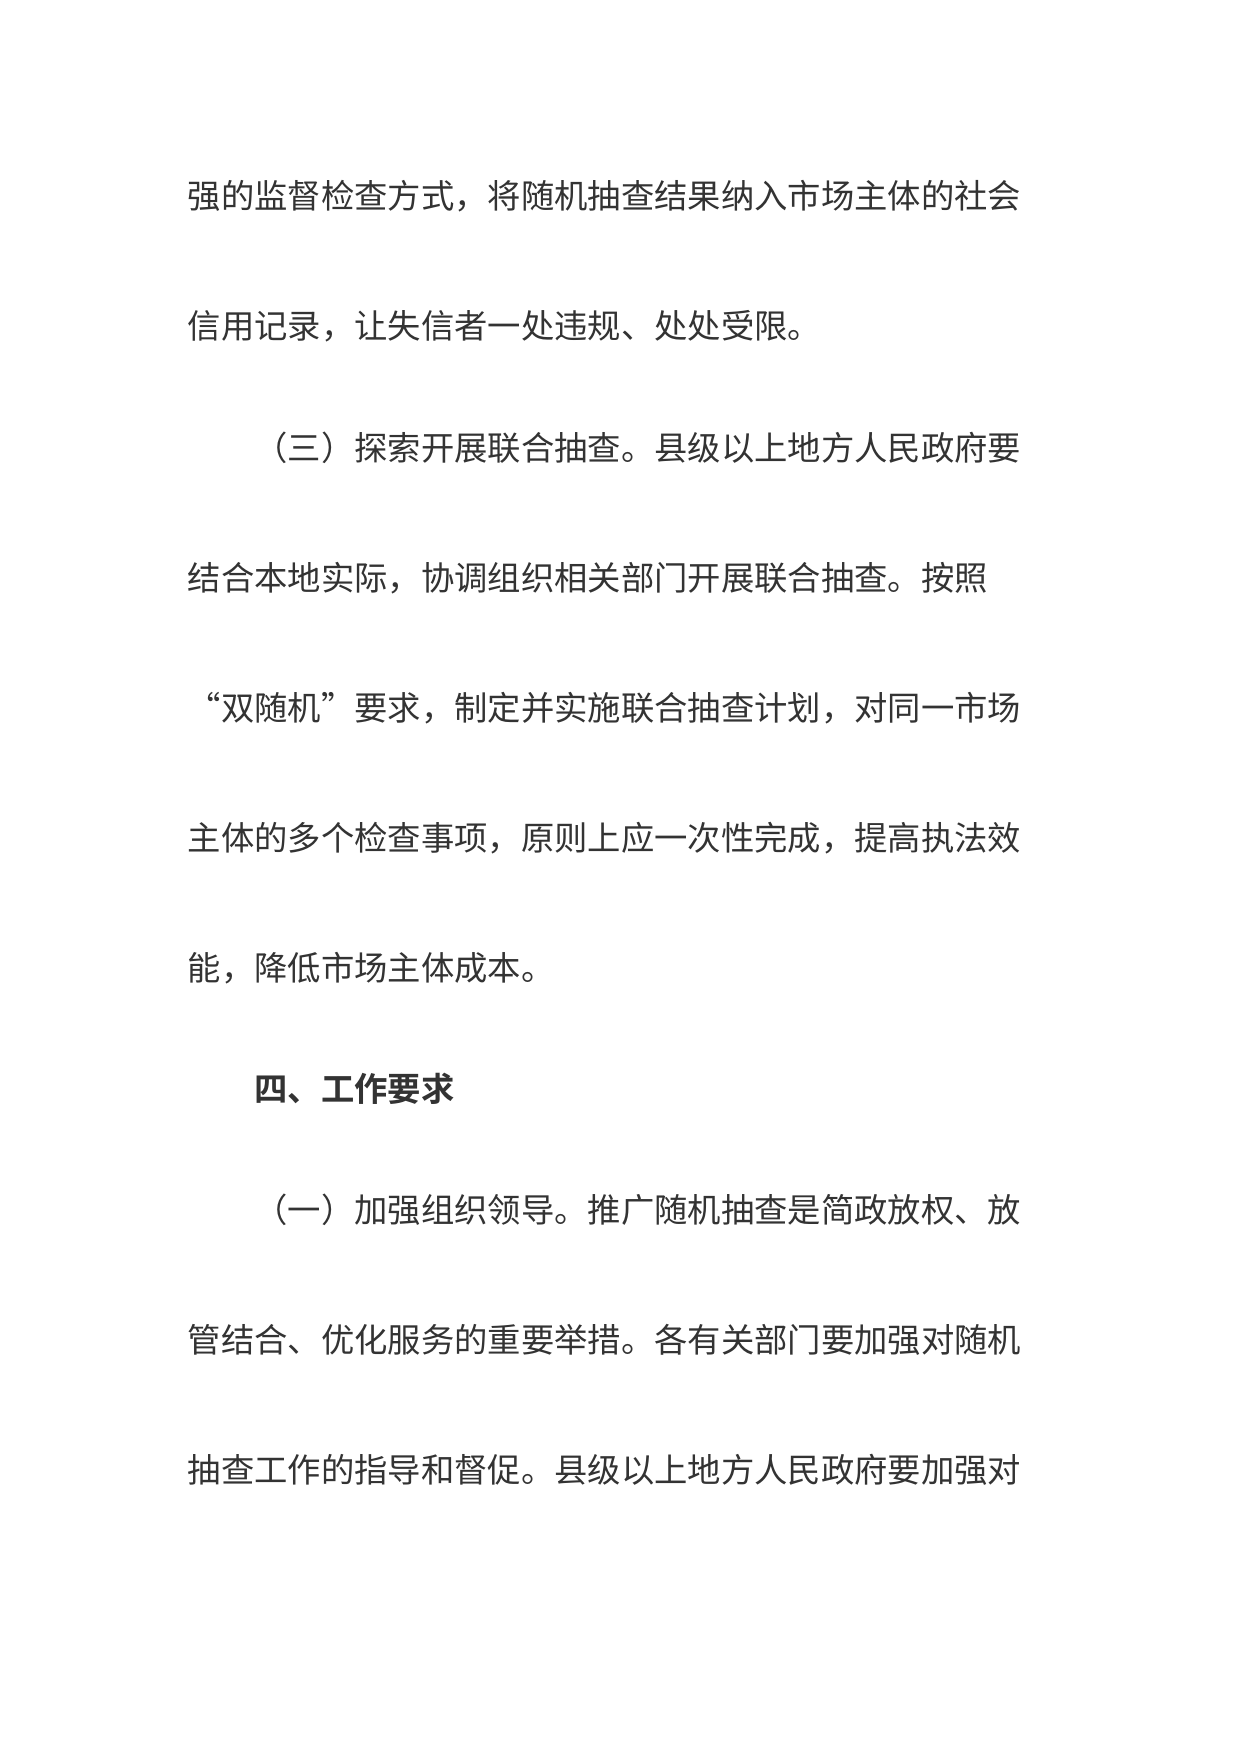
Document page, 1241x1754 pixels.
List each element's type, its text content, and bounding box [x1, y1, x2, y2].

text 四、工作要求 [187, 1054, 1053, 1119]
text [187, 1175, 1053, 1500]
text （三）探索开展联合抽查。县级以上地方人民政府要结合本地实际，协调组织相关部门开展联合抽查。按照“双随机”要求，制定并实施联合抽查计划，对同一市场主体的多个检查事项，原则上应一次性完成，提高执法效能，降低市场主体成本。 [187, 413, 1053, 998]
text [187, 162, 1053, 357]
